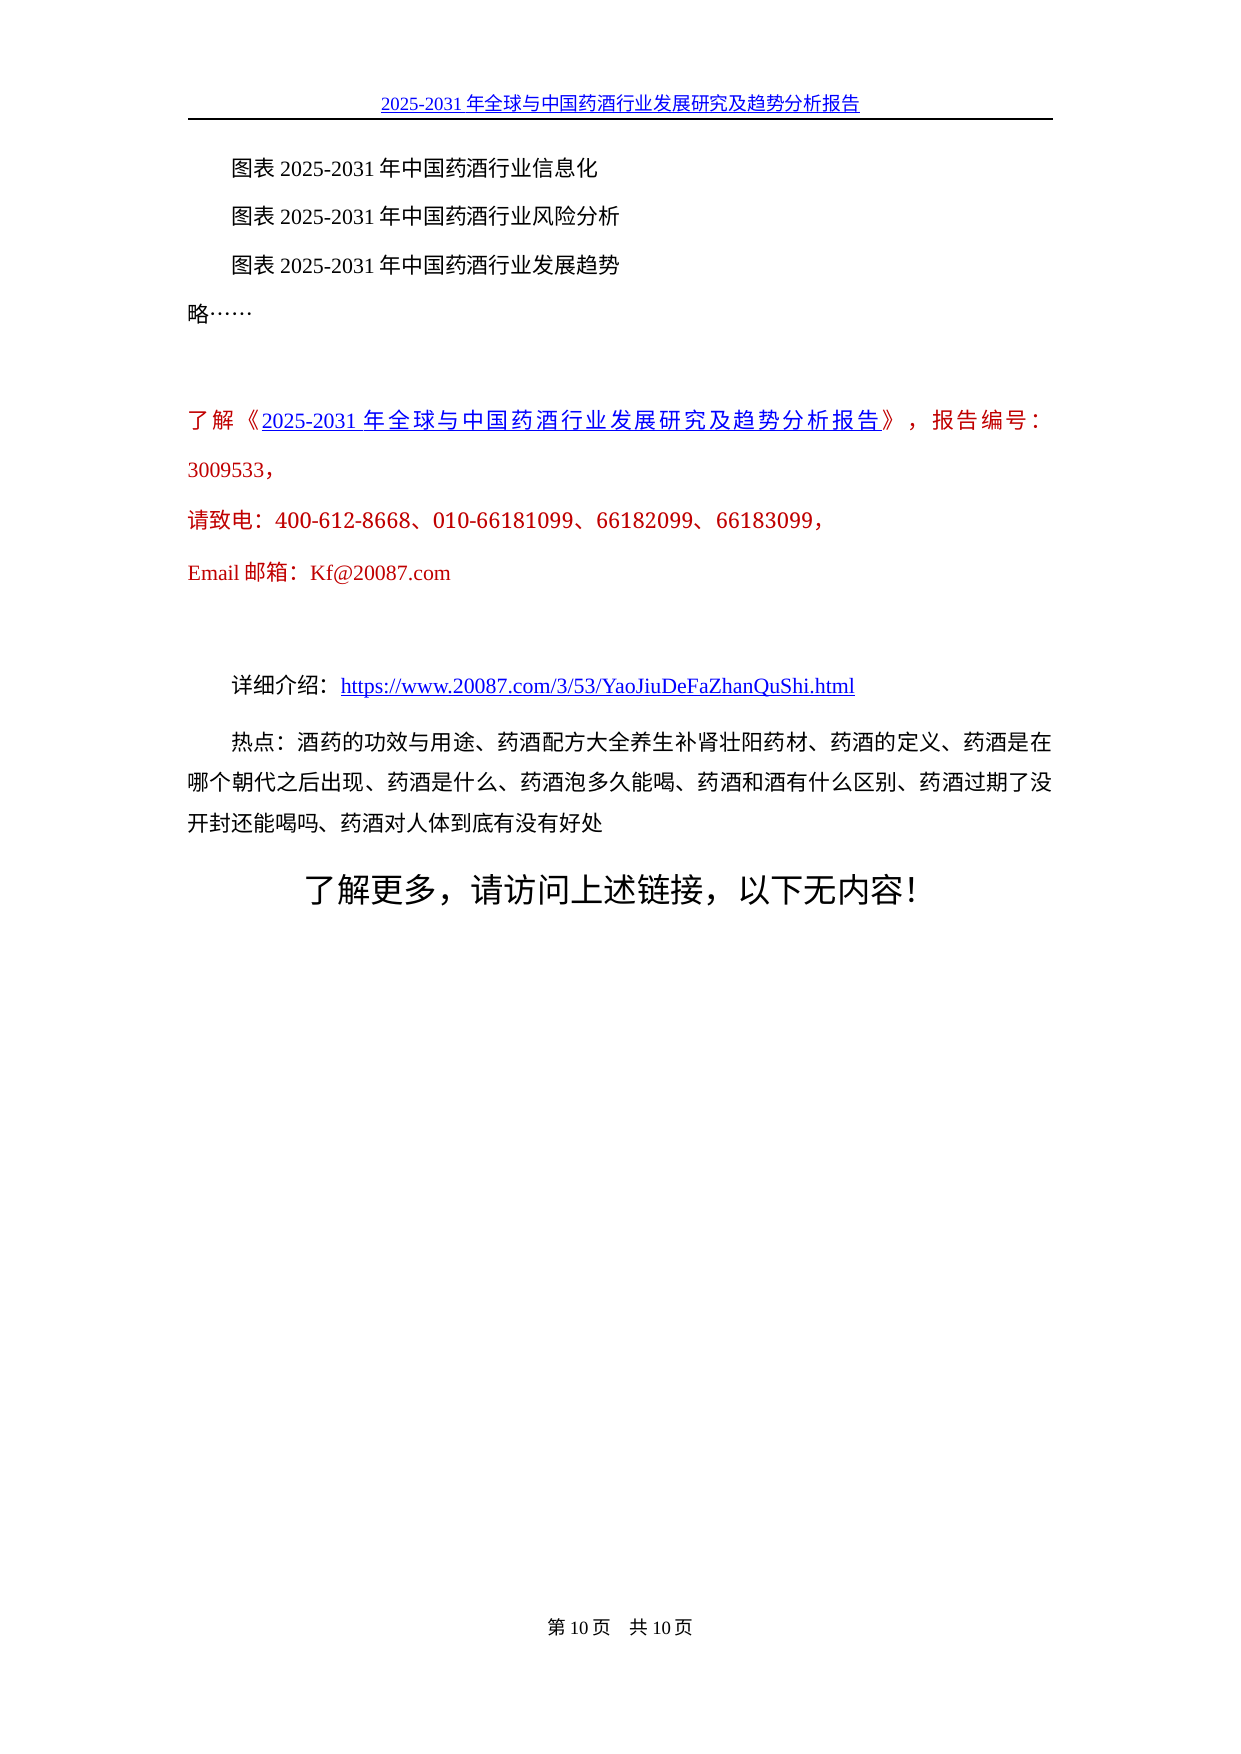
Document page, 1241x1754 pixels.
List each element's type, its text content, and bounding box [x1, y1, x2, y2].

text Email邮箱：Kf@20087.com [187, 555, 1053, 587]
text 热点：酒药的功效与用途、药酒配方大全养生补肾壮阳药材、药酒的定义、药酒是在哪个朝代之后出现、药酒是什么、药酒泡多久能喝、药酒和酒有什么区别、药酒过期了没开封还能喝吗、药酒对人体到底有没有好处 [187, 724, 1053, 838]
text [187, 150, 1053, 329]
text 详细介绍：https://www.20087.com/3/53/YaoJiuDeFaZhanQuShi.html [187, 668, 1053, 700]
text 了解《2025-2031年全球与中国药酒行业发展研究及趋势分析报告》，报告编号：3009533， [187, 403, 1053, 484]
title 了解更多，请访问上述链接，以下无内容！ [187, 856, 1053, 921]
text 请致电：400-612-8668、010-66181099、66182099、66183099， [187, 503, 1053, 536]
